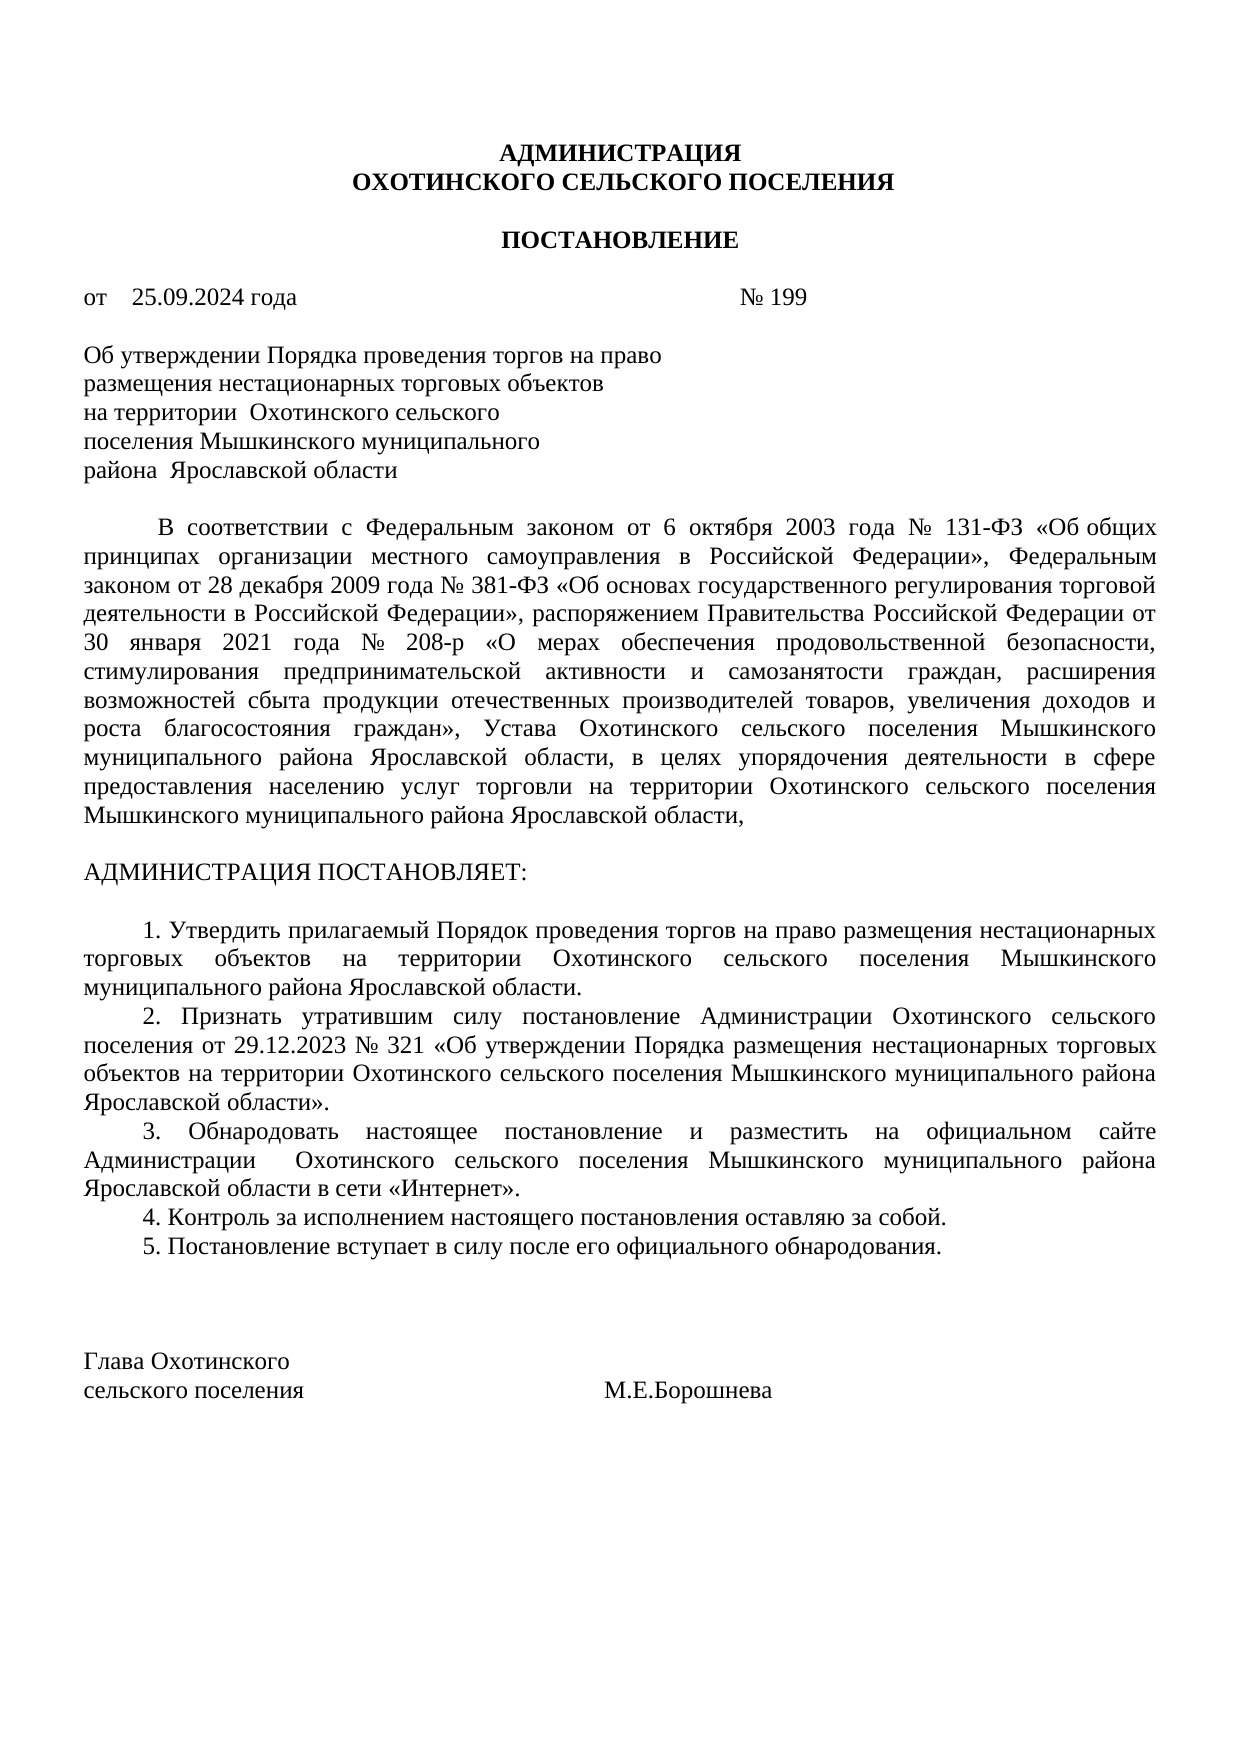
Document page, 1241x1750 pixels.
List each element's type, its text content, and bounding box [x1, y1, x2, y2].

text на территории Охотинского сельского [83, 397, 734, 426]
text 3. Обнародовать настоящее постановление и разместить на официальном сайте Администрации Охотинского сельского поселения Мышкинского муниципального района Ярославской области в сети «Интернет». [83, 1116, 1157, 1202]
text района Ярославской области [83, 455, 734, 483]
text от 25.09.2024 года № 199 [83, 282, 1157, 311]
text Об утверждении Порядка проведения торгов на право [83, 340, 734, 368]
text сельского поселения М.Е.Борошнева [83, 1375, 1157, 1403]
text Глава Охотинского [83, 1346, 1157, 1375]
text ОХОТИНСКОГО СЕЛЬСКОГО ПОСЕЛЕНИЯ [83, 167, 1157, 196]
text размещения нестационарных торговых объектов [83, 368, 734, 397]
text поселения Мышкинского муниципального [83, 426, 734, 455]
text 1. Утвердить прилагаемый Порядок проведения торгов на право размещения нестационарных торговых объектов на территории Охотинского сельского поселения Мышкинского муниципального района Ярославской области. [83, 915, 1157, 1001]
text АДМИНИСТРАЦИЯ ПОСТАНОВЛЯЕТ: [83, 857, 1157, 886]
text 5. Постановление вступает в силу после его официального обнародования. [83, 1231, 1157, 1260]
text 2. Признать утратившим силу постановление Администрации Охотинского сельского поселения от 29.12.2023 № 321 «Об утверждении Порядка размещения нестационарных торговых объектов на территории Охотинского сельского поселения Мышкинского муниципального района Ярославской области». [83, 1001, 1157, 1116]
text 4. Контроль за исполнением настоящего постановления оставляю за собой. [83, 1202, 1157, 1231]
text АДМИНИСТРАЦИЯ [83, 138, 1157, 167]
text В соответствии с Федеральным законом от 6 октября 2003 года № 131-ФЗ «Об общих принципах организации местного самоуправления в Российской Федерации», Федеральным законом от 28 декабря 2009 года № 381-ФЗ «Об основах государственного регулирования торговой деятельности в Российской Федерации», распоряжением Правительства Российской Федерации от 30 января 2021 года № 208-р «О мерах обеспечения продовольственной безопасности, стимулирования предпринимательской активности и самозанятости граждан, расширения возможностей сбыта продукции отечественных производителей товаров, увеличения доходов и роста благосостояния граждан», Устава Охотинского сельского поселения Мышкинского муниципального района Ярославской области, в целях упорядочения деятельности в сфере предоставления населению услуг торговли на территории Охотинского сельского поселения Мышкинского муниципального района Ярославской области, [83, 512, 1157, 828]
text ПОСТАНОВЛЕНИЕ [83, 225, 1157, 253]
